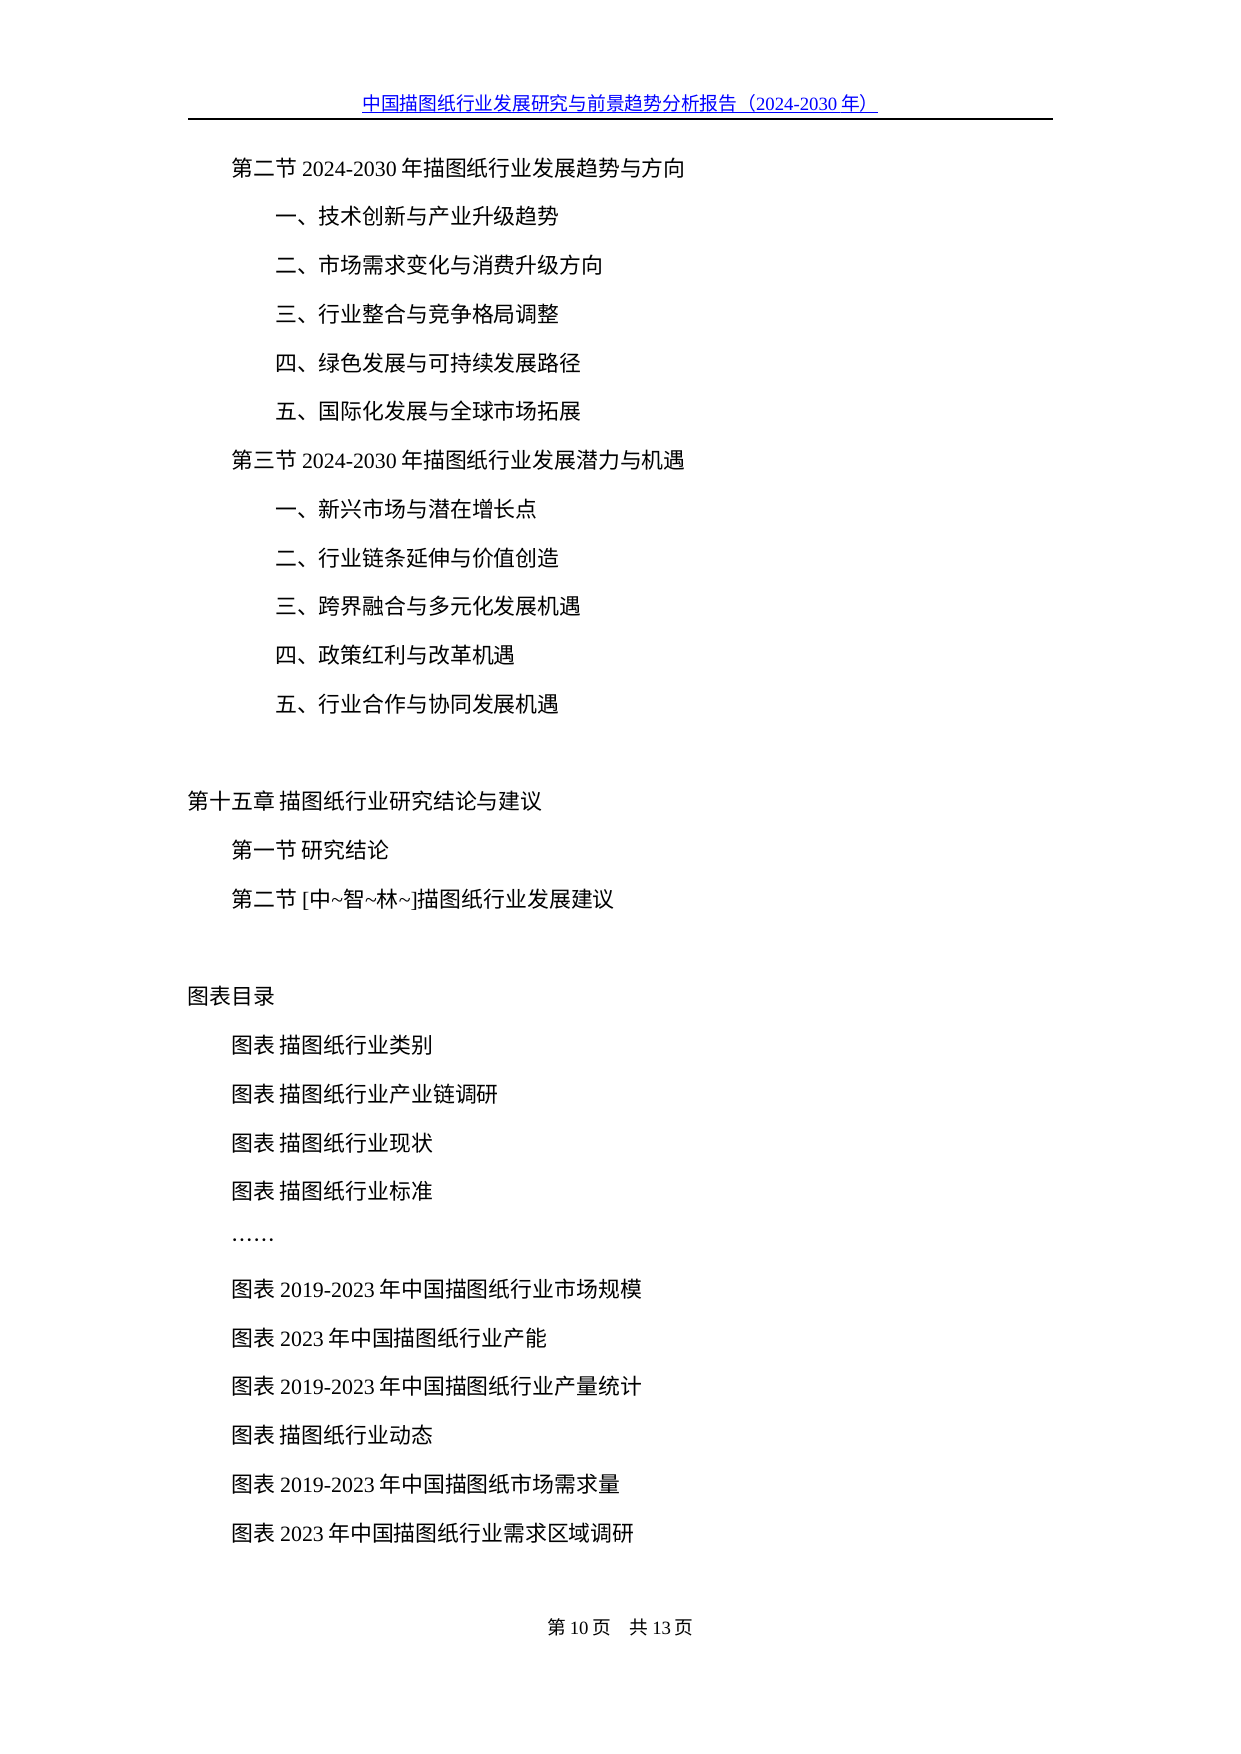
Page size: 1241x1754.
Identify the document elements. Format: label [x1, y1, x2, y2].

text [187, 150, 1053, 1548]
